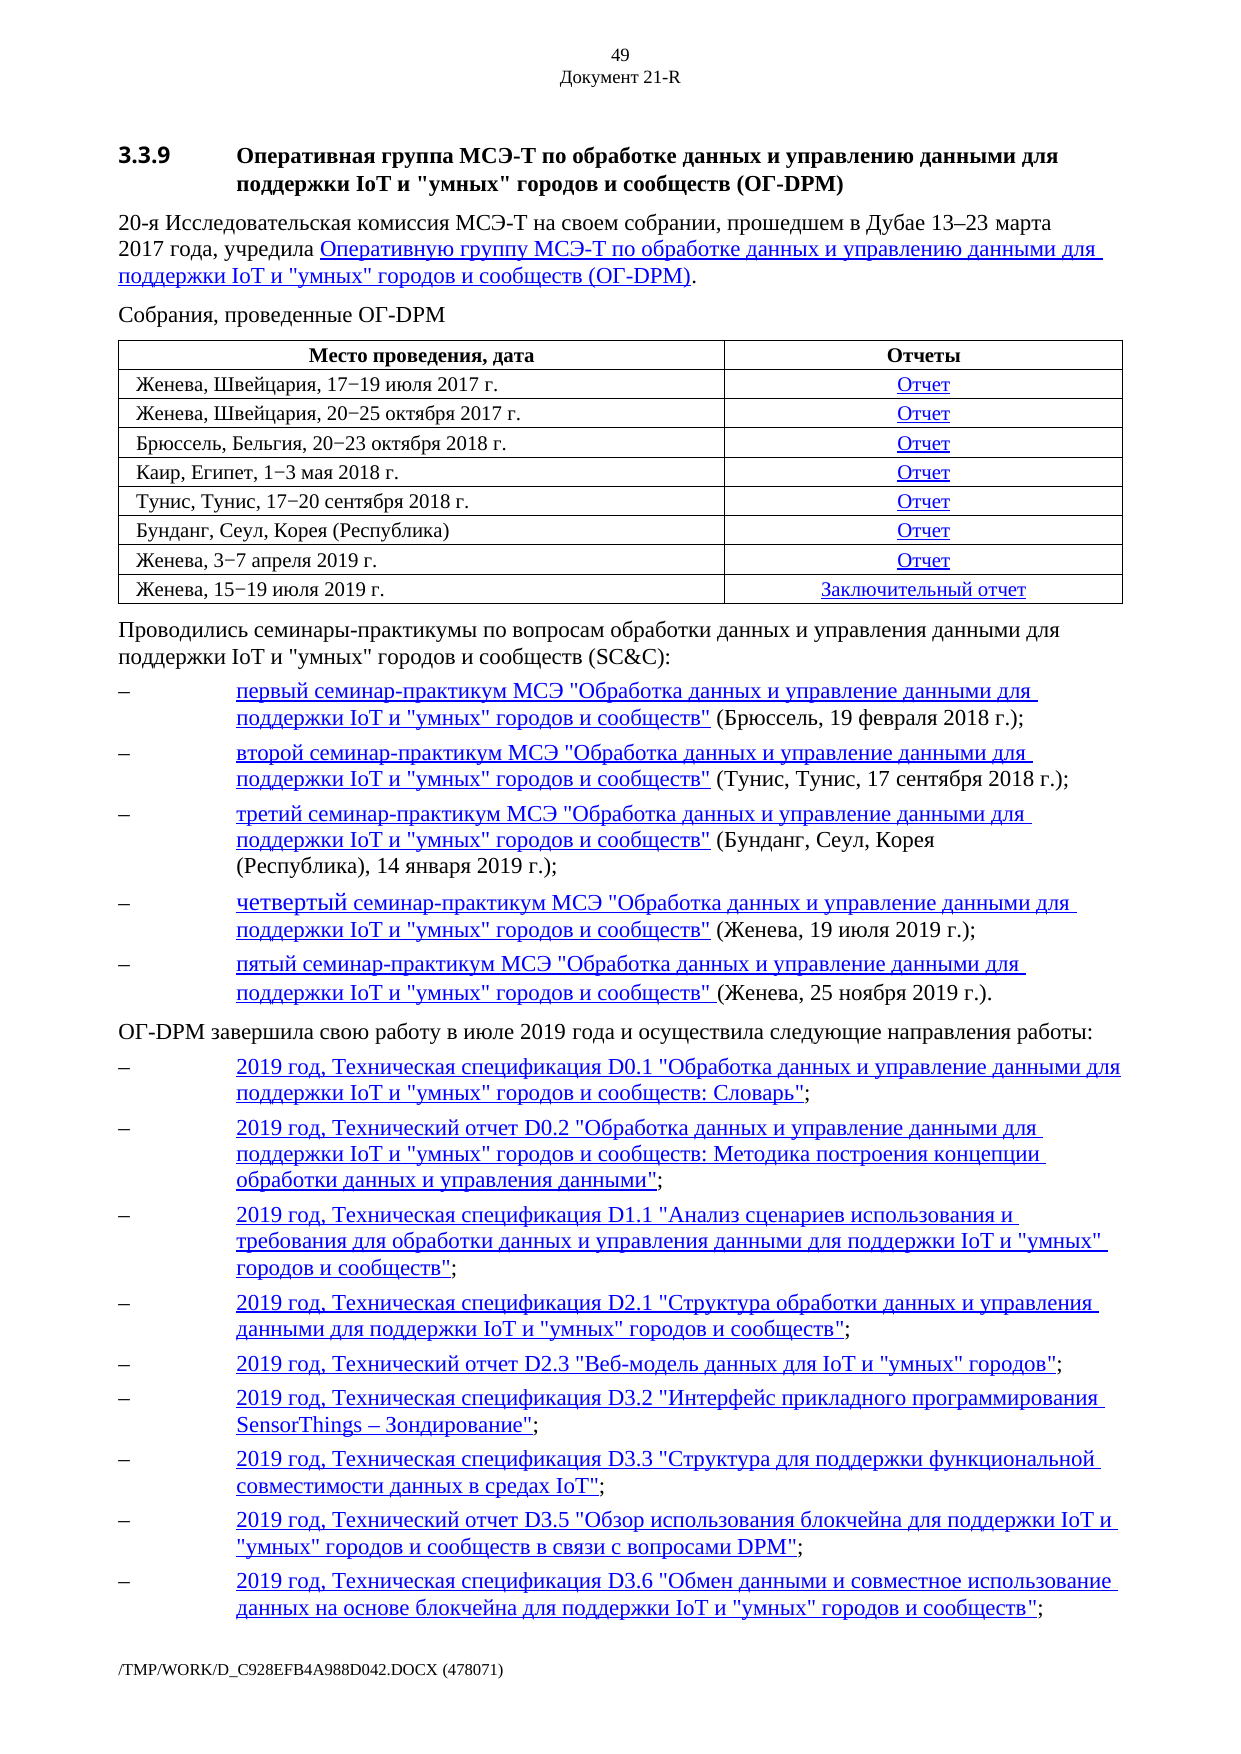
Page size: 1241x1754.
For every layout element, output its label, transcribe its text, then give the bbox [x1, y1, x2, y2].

table_cell Отчет [725, 458, 1122, 486]
text – 2019 год, Технический отчет D0.2 "Обработка данных и управление данными для поддержки IoT и "умных" городов и сообществ: Методика построения концепции обработки данных и управления данными"; [118, 1114, 1122, 1193]
text – 2019 год, Технический отчет D3.5 "Обзор использования блокчейна для поддержки IoT и "умных" городов и сообществ в связи с вопросами DPM"; [118, 1506, 1122, 1559]
table_cell Отчет [725, 487, 1122, 515]
text – 2019 год, Техническая спецификация D0.1 "Обработка данных и управление данными для поддержки IoT и "умных" городов и сообществ: Словарь"; [118, 1053, 1122, 1105]
table_cell Женева, Швейцария, 20−25 октября 2017 г. [119, 399, 724, 427]
text – 2019 год, Техническая спецификация D2.1 "Структура обработки данных и управления данными для поддержки IoT и "умных" городов и сообществ"; [118, 1288, 1122, 1341]
table_cell Каир, Египет, 1−3 мая 2018 г. [119, 458, 724, 486]
table_cell Женева, Швейцария, 17−19 июля 2017 г. [119, 370, 724, 398]
table_cell Женева, 3−7 апреля 2019 г. [119, 545, 724, 574]
text – 2019 год, Техническая спецификация D3.6 "Обмен данными и совместное использование данных на основе блокчейна для поддержки IoT и "умных" городов и сообществ"; [118, 1567, 1122, 1620]
text ОГ-DPM завершила свою работу в июле 2019 года и осуществила следующие направления работы: [118, 1018, 1122, 1044]
text – (Бунданг, Сеул, Корея (Республика), 14 января 2019 г.); [118, 799, 1122, 879]
text Собрания, проведенные ОГ-DPM [118, 301, 1122, 327]
text – (Женева, 25 ноября 2019 г.). [118, 950, 1122, 1006]
table_cell Отчет [725, 545, 1122, 574]
text – 2019 год, Техническая спецификация D1.1 "Анализ сценариев использования и требования для обработки данных и управления данными для поддержки IoT и "умных" городов и сообществ"; [118, 1201, 1122, 1280]
table_cell Отчет [725, 428, 1122, 457]
text – второй (Тунис, Тунис, 17 сентября 2018 г.); [118, 738, 1122, 791]
text Проводились семинары-практикумы по вопросам обработки данных и управления данными для поддержки IoT и "умных" городов и сообществ (SC&C): [118, 616, 1122, 669]
table_cell Отчет [725, 516, 1122, 544]
text – 2019 год, Техническая спецификация D3.2 "Интерфейс прикладного программирования SensorThings – Зондирование"; [118, 1384, 1122, 1437]
table_cell Тунис, Тунис, 17−20 сентября 2018 г. [119, 487, 724, 515]
table_cell Отчет [725, 370, 1122, 398]
table_cell Брюссель, Бельгия, 20−23 октября 2018 г. [119, 428, 724, 457]
text – первый семинар-практикум МСЭ "Обработка данных и управление данными для поддержки IoT и "умных" городов и сообществ" (Брюссель, 19 февраля 2018 г.); [118, 677, 1122, 730]
table_cell Женева, 15−19 июля 2019 г. [119, 575, 724, 603]
text – четвертый (Женева, 19 июля 2019 г.); [118, 887, 1122, 942]
text 20-я Исследовательская комиссия МСЭ-Т на своем собрании, прошедшем в Дубае 13–23 марта 2017 года, учредила Оперативную группу МСЭ-Т по обработке данных и управлению данными для поддержки IoT и "умных" городов и сообществ (ОГ-DPM). [118, 209, 1122, 288]
text – 2019 год, Техническая спецификация D3.3 "Структура для поддержки функциональной совместимости данных в средах IoT"; [118, 1445, 1122, 1498]
text – 2019 год, Технический отчет D2.3 "Веб-модель данных для IoT и "умных" городов"; [118, 1349, 1122, 1376]
table_header Отчеты [725, 341, 1122, 369]
subtitle 3.3.9 Оперативная группа МСЭ-T по обработке данных и управлению данными для поддержки IoT и "умных" городов и сообществ (ОГ-DPM) [118, 139, 1122, 197]
table_cell Отчет [725, 399, 1122, 427]
table_cell Заключительный отчет [725, 575, 1122, 603]
table_header Место проведения, дата [119, 341, 724, 369]
table_cell Бунданг, Сеул, Корея (Республика) [119, 516, 724, 544]
